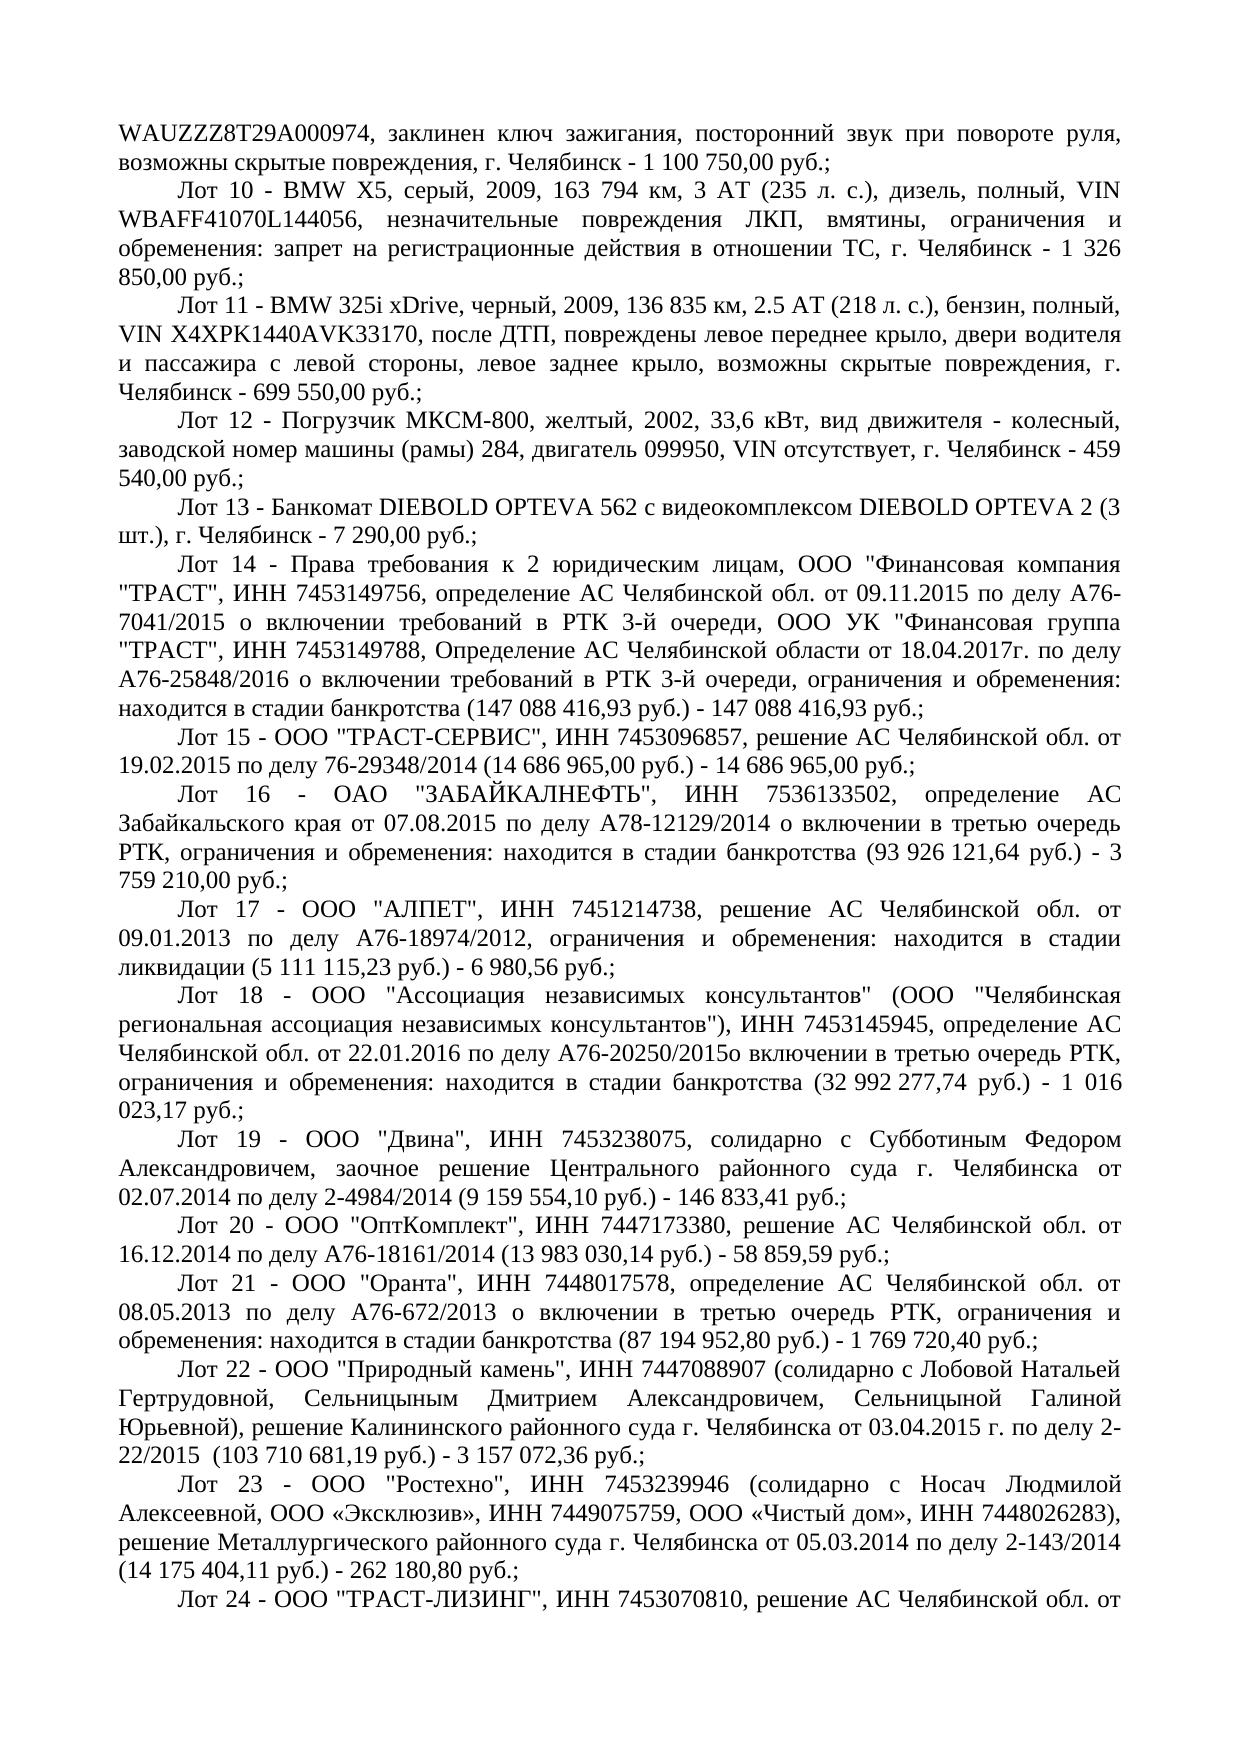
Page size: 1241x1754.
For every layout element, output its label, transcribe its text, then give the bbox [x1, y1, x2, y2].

text Лот 14 - Права требования к 2 юридическим лицам, ООО "Финансовая компания "ТРАСТ", ИНН 7453149756, определение АС Челябинской обл. от 09.11.2015 по делу А76-7041/2015 о включении требований в РТК 3-й очереди, ООО УК "Финансовая группа "ТРАСТ", ИНН 7453149788, Определение АС Челябинской области от 18.04.2017г. по делу А76-25848/2016 о включении требований в РТК 3-й очереди, ограничения и обременения: находится в стадии банкротства (147 088 416,93 руб.) - 147 088 416,93 руб.; [118, 549, 1122, 722]
text Лот 17 - ООО "АЛПЕТ", ИНН 7451214738, решение АС Челябинской обл. от 09.01.2013 по делу А76-18974/2012, ограничения и обременения: находится в стадии ликвидации (5 111 115,23 руб.) - 6 980,56 руб.; [118, 894, 1122, 981]
text Лот 20 - ООО "ОптКомплект", ИНН 7447173380, решение АС Челябинской обл. от 16.12.2014 по делу А76-18161/2014 (13 983 030,14 руб.) - 58 859,59 руб.; [118, 1211, 1122, 1268]
text Лот 12 - Погрузчик МКСМ-800, желтый, 2002, 33,6 кВт, вид движителя - колесный, заводской номер машины (рамы) 284, двигатель 099950, VIN отсутствует, г. Челябинск - 459 540,00 руб.; [118, 406, 1122, 492]
text Лот 18 - ООО "Ассоциация независимых консультантов" (ООО "Челябинская региональная ассоциация независимых консультантов"), ИНН 7453145945, определение АС Челябинской обл. от 22.01.2016 по делу А76-20250/2015о включении в третью очередь РТК, ограничения и обременения: находится в стадии банкротства (32 992 277,74 руб.) - 1 016 023,17 руб.; [118, 981, 1122, 1124]
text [118, 1584, 1122, 1613]
text Лот 11 - BMW 325i xDrive, черный, 2009, 136 835 км, 2.5 АТ (218 л. с.), бензин, полный, VIN X4XPK1440AVK33170, после ДТП, повреждены левое переднее крыло, двери водителя и пассажира с левой стороны, левое заднее крыло, возможны скрытые повреждения, г. Челябинск - 699 550,00 руб.; [118, 291, 1122, 406]
text Лот 13 - Банкомат DIEBOLD OPTEVA 562 c видеокомплексом DIEBOLD OPTEVA 2 (3 шт.), г. Челябинск - 7 290,00 руб.; [118, 492, 1122, 549]
text Лот 15 - ООО "ТРАСТ-СЕРВИС", ИНН 7453096857, решение АС Челябинской обл. от 19.02.2015 по делу 76-29348/2014 (14 686 965,00 руб.) - 14 686 965,00 руб.; [118, 722, 1122, 779]
text Лот 16 - ОАО "ЗАБАЙКАЛНЕФТЬ", ИНН 7536133502, определение АС Забайкальского края от 07.08.2015 по делу А78-12129/2014 о включении в третью очередь РТК, ограничения и обременения: находится в стадии банкротства (93 926 121,64 руб.) - 3 759 210,00 руб.; [118, 779, 1122, 894]
text Лот 22 - ООО "Природный камень", ИНН 7447088907 (солидарно с Лобовой Натальей Гертрудовной, Сельницыным Дмитрием Александровичем, Сельницыной Галиной Юрьевной), решение Калининского районного суда г. Челябинска от 03.04.2015 г. по делу 2-22/2015 (103 710 681,19 руб.) - 3 157 072,36 руб.; [118, 1354, 1122, 1469]
text Лот 10 - BMW X5, серый, 2009, 163 794 км, 3 АТ (235 л. с.), дизель, полный, VIN WBAFF41070L144056, незначительные повреждения ЛКП, вмятины, ограничения и обременения: запрет на регистрационные действия в отношении ТС, г. Челябинск - 1 326 850,00 руб.; [118, 176, 1122, 291]
text Лот 21 - ООО "Оранта", ИНН 7448017578, определение АС Челябинской обл. от 08.05.2013 по делу А76-672/2013 о включении в третью очередь РТК, ограничения и обременения: находится в стадии банкротства (87 194 952,80 руб.) - 1 769 720,40 руб.; [118, 1268, 1122, 1354]
text Лот 23 - ООО "Ростехно", ИНН 7453239946 (солидарно с Носач Людмилой Алексеевной, ООО «Эксклюзив», ИНН 7449075759, ООО «Чистый дом», ИНН 7448026283), решение Металлургического районного суда г. Челябинска от 05.03.2014 по делу 2-143/2014 (14 175 404,11 руб.) - 262 180,80 руб.; [118, 1469, 1122, 1584]
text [118, 118, 1122, 176]
text Лот 19 - ООО "Двина", ИНН 7453238075, солидарно с Субботиным Федором Александровичем, заочное решение Центрального районного суда г. Челябинска от 02.07.2014 по делу 2-4984/2014 (9 159 554,10 руб.) - 146 833,41 руб.; [118, 1124, 1122, 1211]
